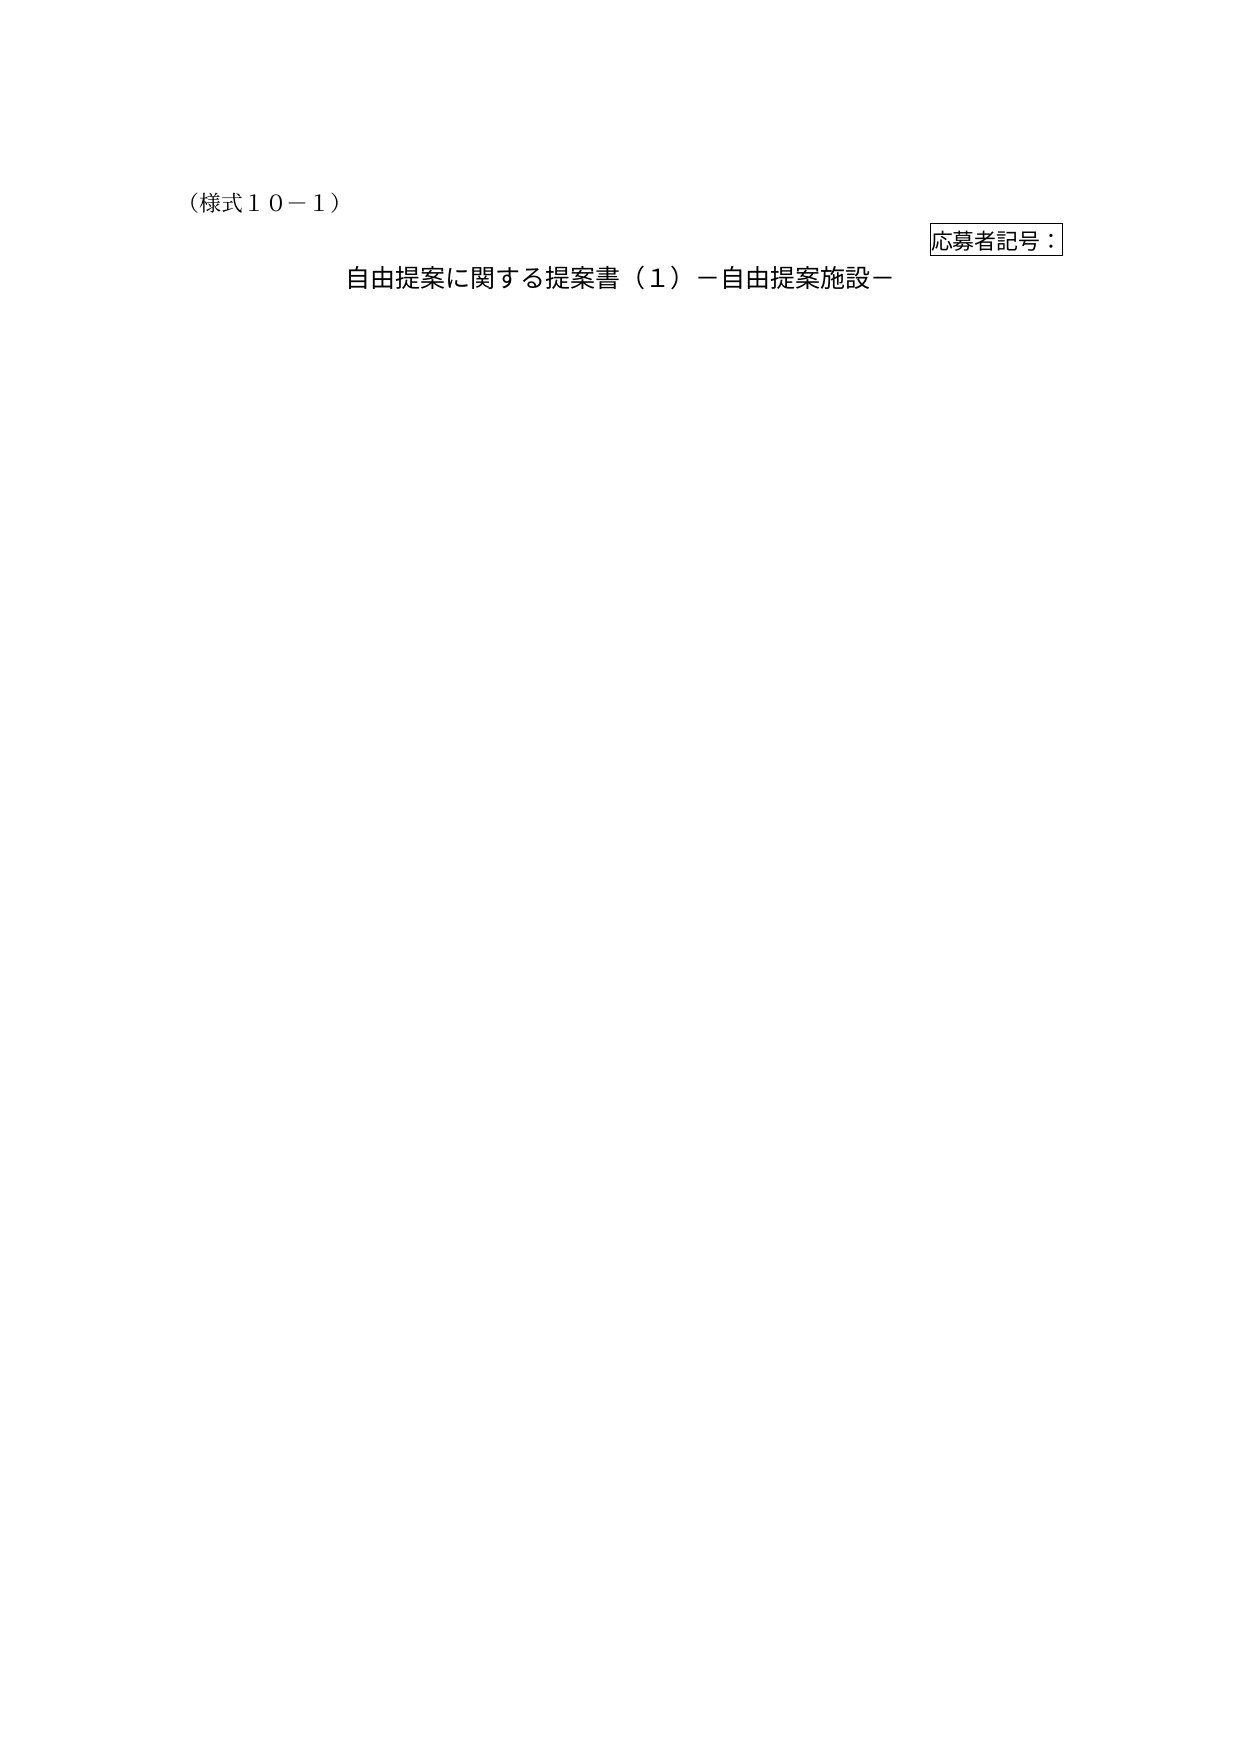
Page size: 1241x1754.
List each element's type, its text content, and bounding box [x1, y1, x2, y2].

text 自由提案に関する提案書（１）－自由提案施設－ [177, 258, 1063, 296]
text （様式１０－１） [177, 183, 1063, 221]
text 応募者記号： [177, 221, 1063, 258]
